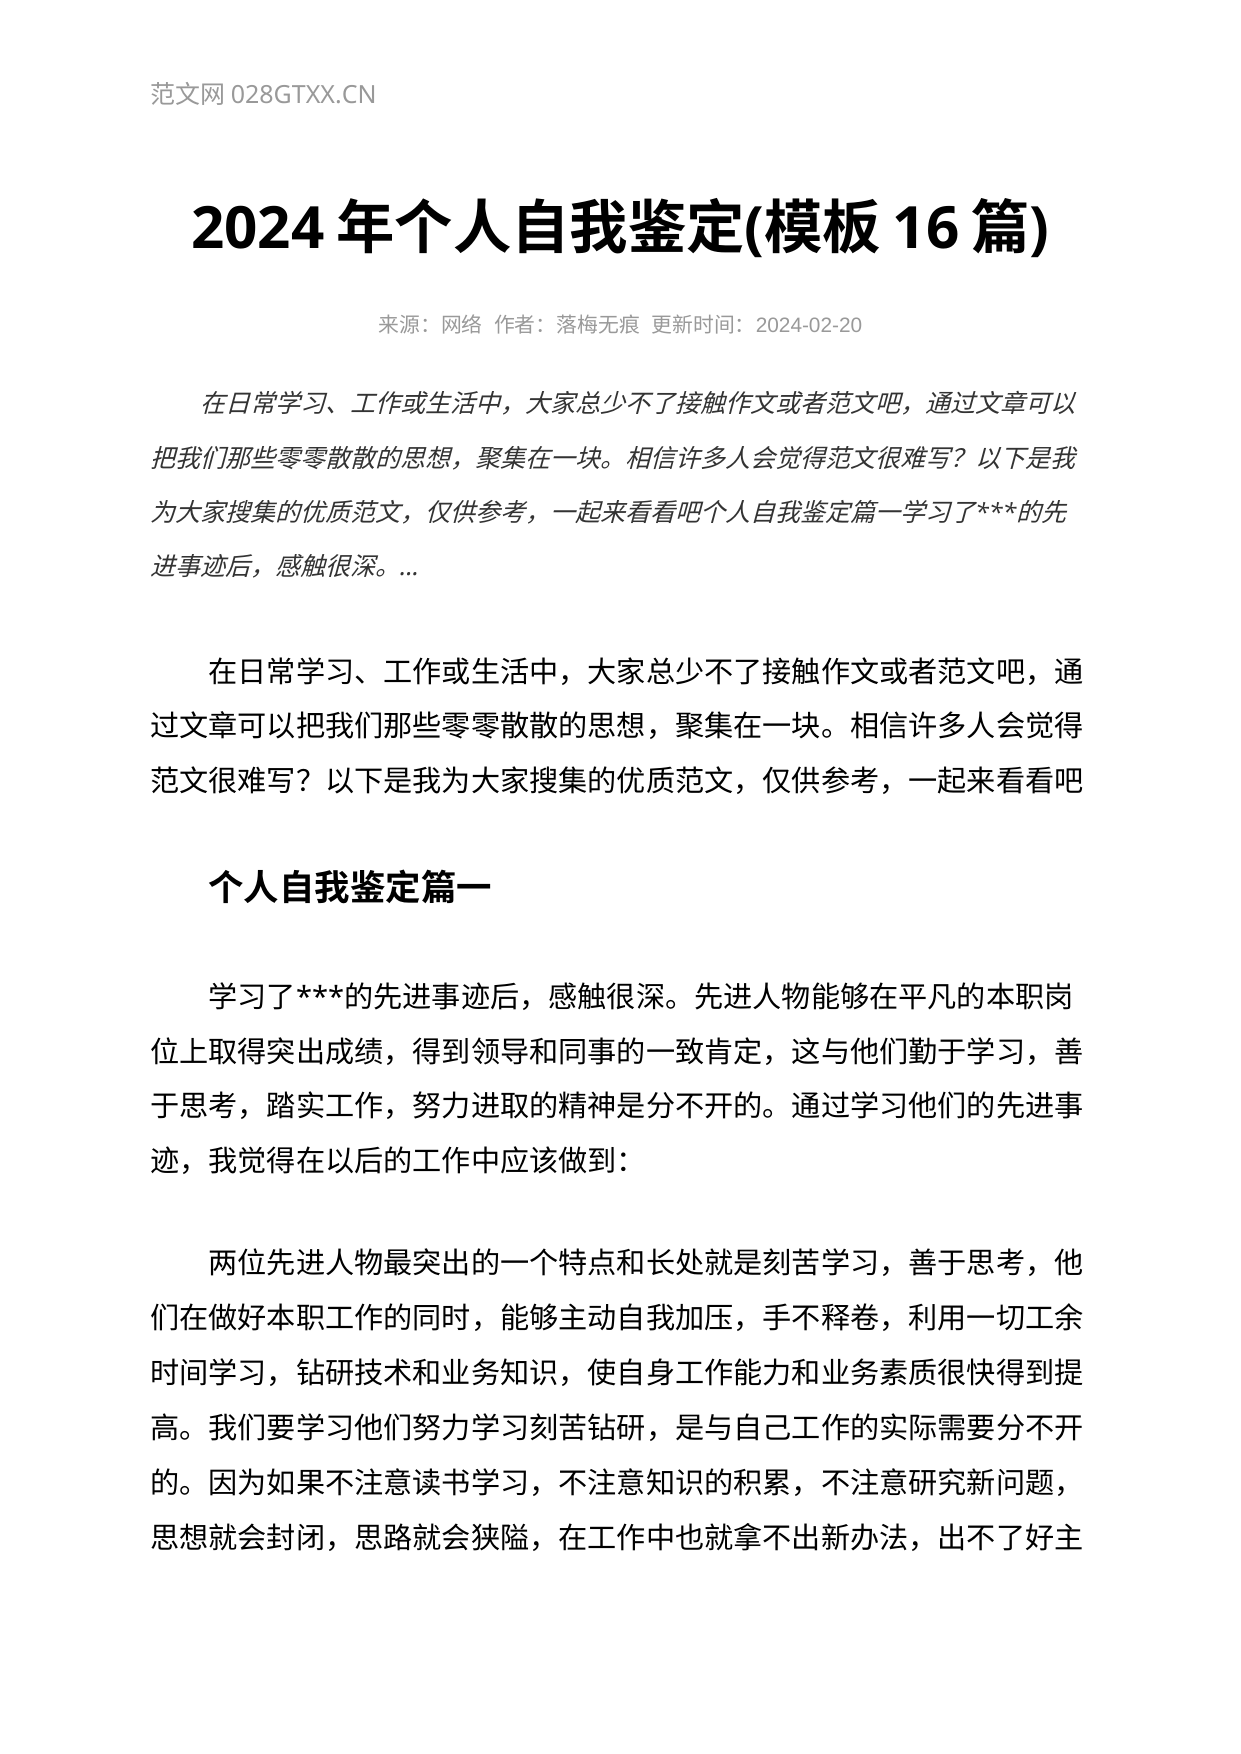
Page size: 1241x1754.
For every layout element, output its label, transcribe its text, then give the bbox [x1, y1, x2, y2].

subtitle 2024年个人自我鉴定(模板16篇) [150, 181, 1090, 266]
text 学习了***的先进事迹后，感触很深。先进人物能够在平凡的本职岗位上取得突出成绩，得到领导和同事的一致肯定，这与他们勤于学习，善于思考，踏实工作，努力进取的精神是分不开的。通过学习他们的先进事迹，我觉得在以后的工作中应该做到： [150, 973, 1090, 1180]
text 在日常学习、工作或生活中，大家总少不了接触作文或者范文吧，通过文章可以把我们那些零零散散的思想，聚集在一块。相信许多人会觉得范文很难写？以下是我为大家搜集的优质范文，仅供参考，一起来看看吧 [150, 648, 1090, 800]
text 在日常学习、工作或生活中，大家总少不了接触作文或者范文吧，通过文章可以把我们那些零零散散的思想，聚集在一块。相信许多人会觉得范文很难写？以下是我为大家搜集的优质范文，仅供参考，一起来看看吧个人自我鉴定篇一学习了***的先进事迹后，感触很深。... [150, 384, 1090, 583]
text 来源：网络 作者：落梅无痕 更新时间：2024-02-20 [150, 313, 1090, 337]
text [150, 1240, 1090, 1556]
text 个人自我鉴定篇一 [150, 860, 1090, 911]
